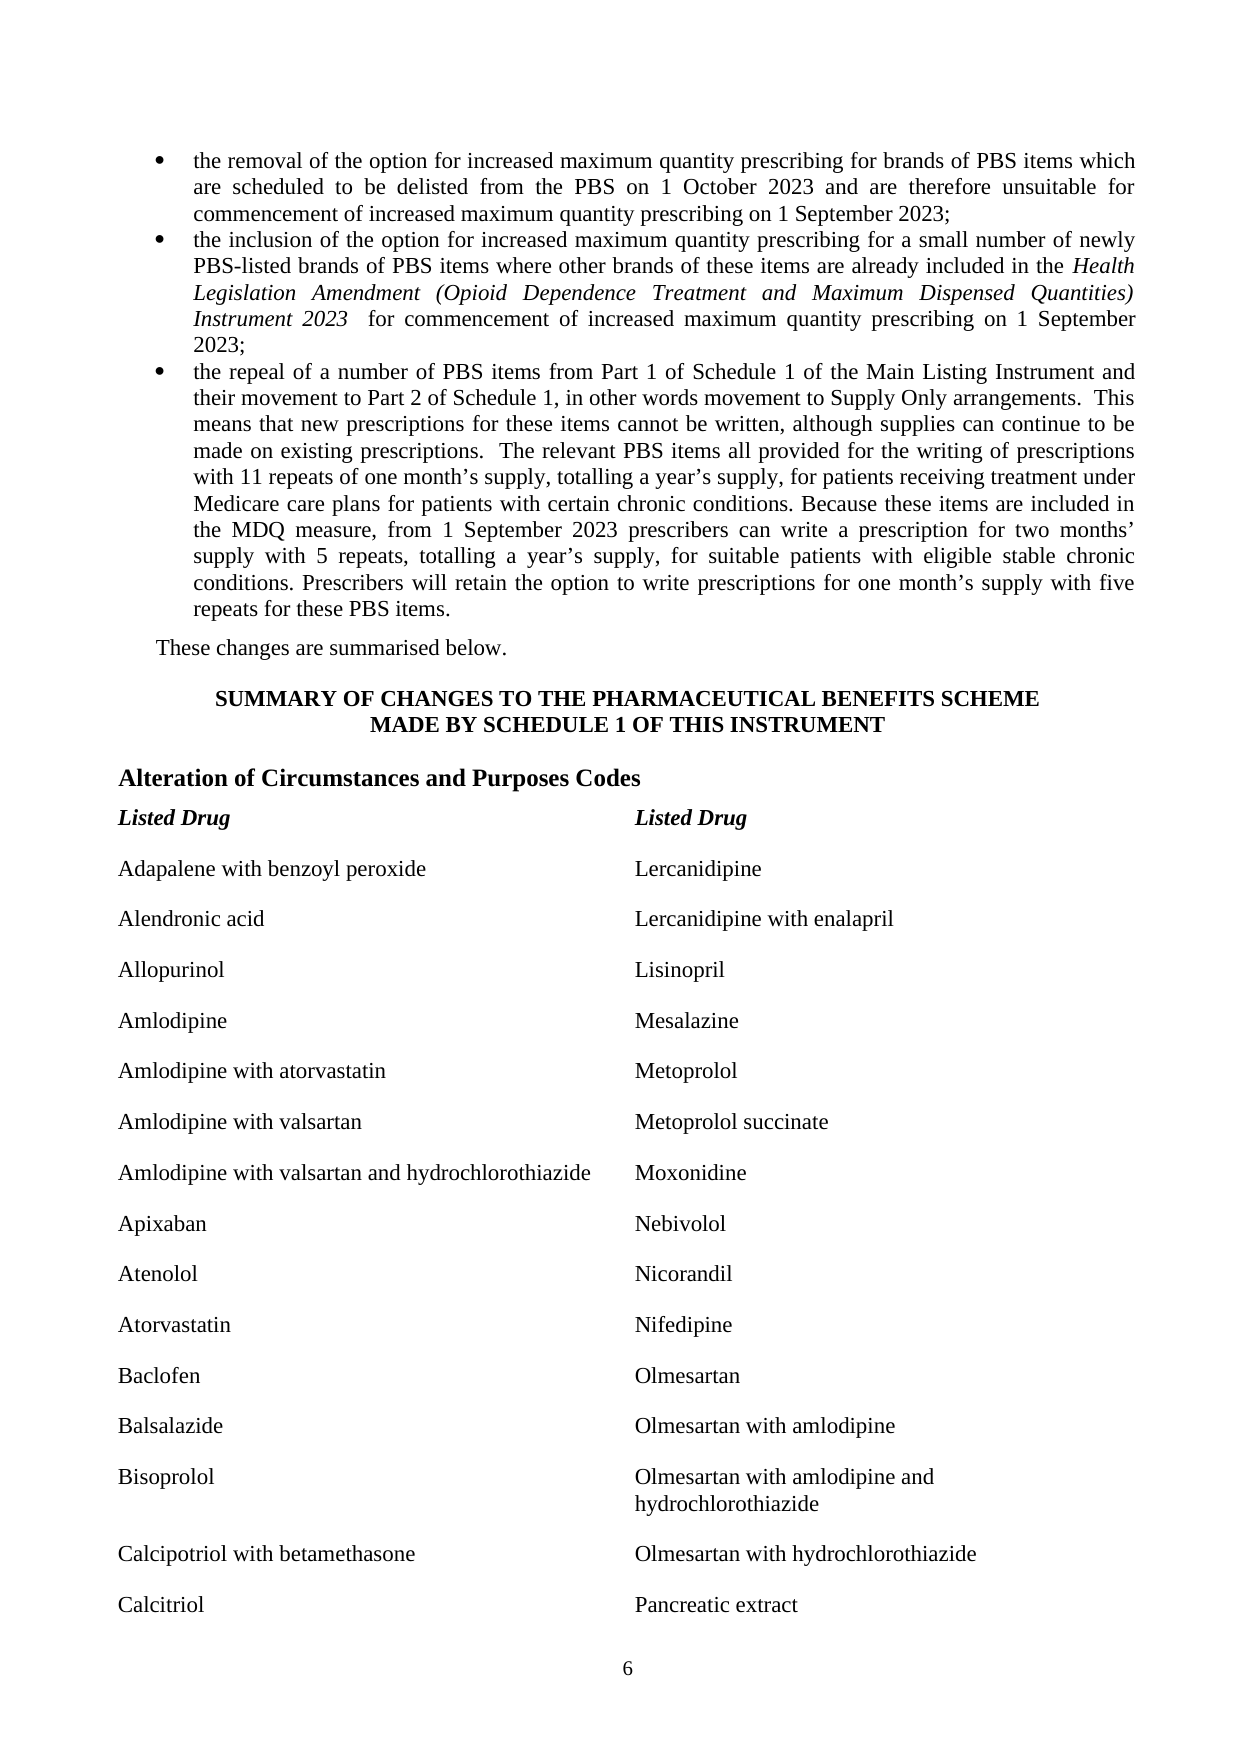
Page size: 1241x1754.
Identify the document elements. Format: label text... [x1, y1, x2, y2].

list the removal of the option for increased maximum quantity prescribing for brands of PBS items which are scheduled to be delisted from the PBS on 1 October 2023 and are therefore unsuitable for commencement of increased maximum quantity prescribing on 1 September 2023; [156, 147, 1137, 226]
table_cell Pancreatic extract [635, 1579, 1092, 1630]
table_cell Olmesartan with amlodipine [635, 1400, 1092, 1451]
table_cell Apixaban [118, 1198, 635, 1248]
table_cell Nicorandil [635, 1248, 1092, 1299]
list the inclusion of the option for increased maximum quantity prescribing for a small number of newly PBS-listed brands of PBS items where other brands of these items are already included in the Health Legislation Amendment (Opioid Dependence Treatment and Maximum Dispensed Quantities) Instrument 2023 for commencement of increased maximum quantity prescribing on 1 September 2023; [156, 226, 1137, 358]
table_cell Olmesartan [635, 1350, 1092, 1400]
table_cell Lisinopril [635, 944, 1092, 994]
table_cell Nebivolol [635, 1198, 1092, 1248]
table_cell Olmesartan with hydrochlorothiazide [635, 1528, 1092, 1579]
table_cell Allopurinol [118, 944, 635, 994]
table_cell Atenolol [118, 1248, 635, 1299]
table_header Listed Drug [118, 792, 635, 842]
table_cell Mesalazine [635, 995, 1092, 1045]
table_cell Olmesartan with amlodipine and hydrochlorothiazide [635, 1451, 1092, 1528]
table_cell Atorvastatin [118, 1299, 635, 1350]
table_cell Moxonidine [635, 1147, 1092, 1197]
table_cell Metoprolol succinate [635, 1096, 1092, 1147]
table_cell Nifedipine [635, 1299, 1092, 1350]
table_cell Lercanidipine [635, 843, 1092, 893]
table_cell Balsalazide [118, 1400, 635, 1451]
table_cell Amlodipine with valsartan and hydrochlorothiazide [118, 1147, 635, 1197]
table_cell Calcitriol [118, 1579, 635, 1630]
table_cell Baclofen [118, 1350, 635, 1400]
table_cell Amlodipine with valsartan [118, 1096, 635, 1147]
text SUMMARY OF CHANGES TO THE PHARMACEUTICAL BENEFITS SCHEME MADE BY SCHEDULE 1 OF THIS INSTRUMENT [118, 685, 1137, 738]
text Alteration of Circumstances and Purposes Codes [118, 763, 1137, 792]
table_cell Adapalene with benzoyl peroxide [118, 843, 635, 893]
text These changes are summarised below. [156, 634, 1137, 660]
list the repeal of a number of PBS items from Part 1 of Schedule 1 of the Main Listing Instrument and their movement to Part 2 of Schedule 1, in other words movement to Supply Only arrangements. This means that new prescriptions for these items cannot be written, although supplies can continue to be made on existing prescriptions. The relevant PBS items all provided for the writing of prescriptions with 11 repeats of one month’s supply, totalling a year’s supply, for patients receiving treatment under Medicare care plans for patients with certain chronic conditions. Because these items are included in the MDQ measure, from 1 September 2023 prescribers can write a prescription for two months’ supply with 5 repeats, totalling a year’s supply, for suitable patients with eligible stable chronic conditions. Prescribers will retain the option to write prescriptions for one month’s supply with five repeats for these PBS items. [156, 358, 1137, 621]
table_cell Lercanidipine with enalapril [635, 893, 1092, 944]
table_cell Alendronic acid [118, 893, 635, 944]
table_cell Amlodipine with atorvastatin [118, 1045, 635, 1096]
table_cell Metoprolol [635, 1045, 1092, 1096]
table_cell Bisoprolol [118, 1451, 635, 1528]
table_header Listed Drug [635, 792, 1092, 842]
table_cell Amlodipine [118, 995, 635, 1045]
table_cell Calcipotriol with betamethasone [118, 1528, 635, 1579]
